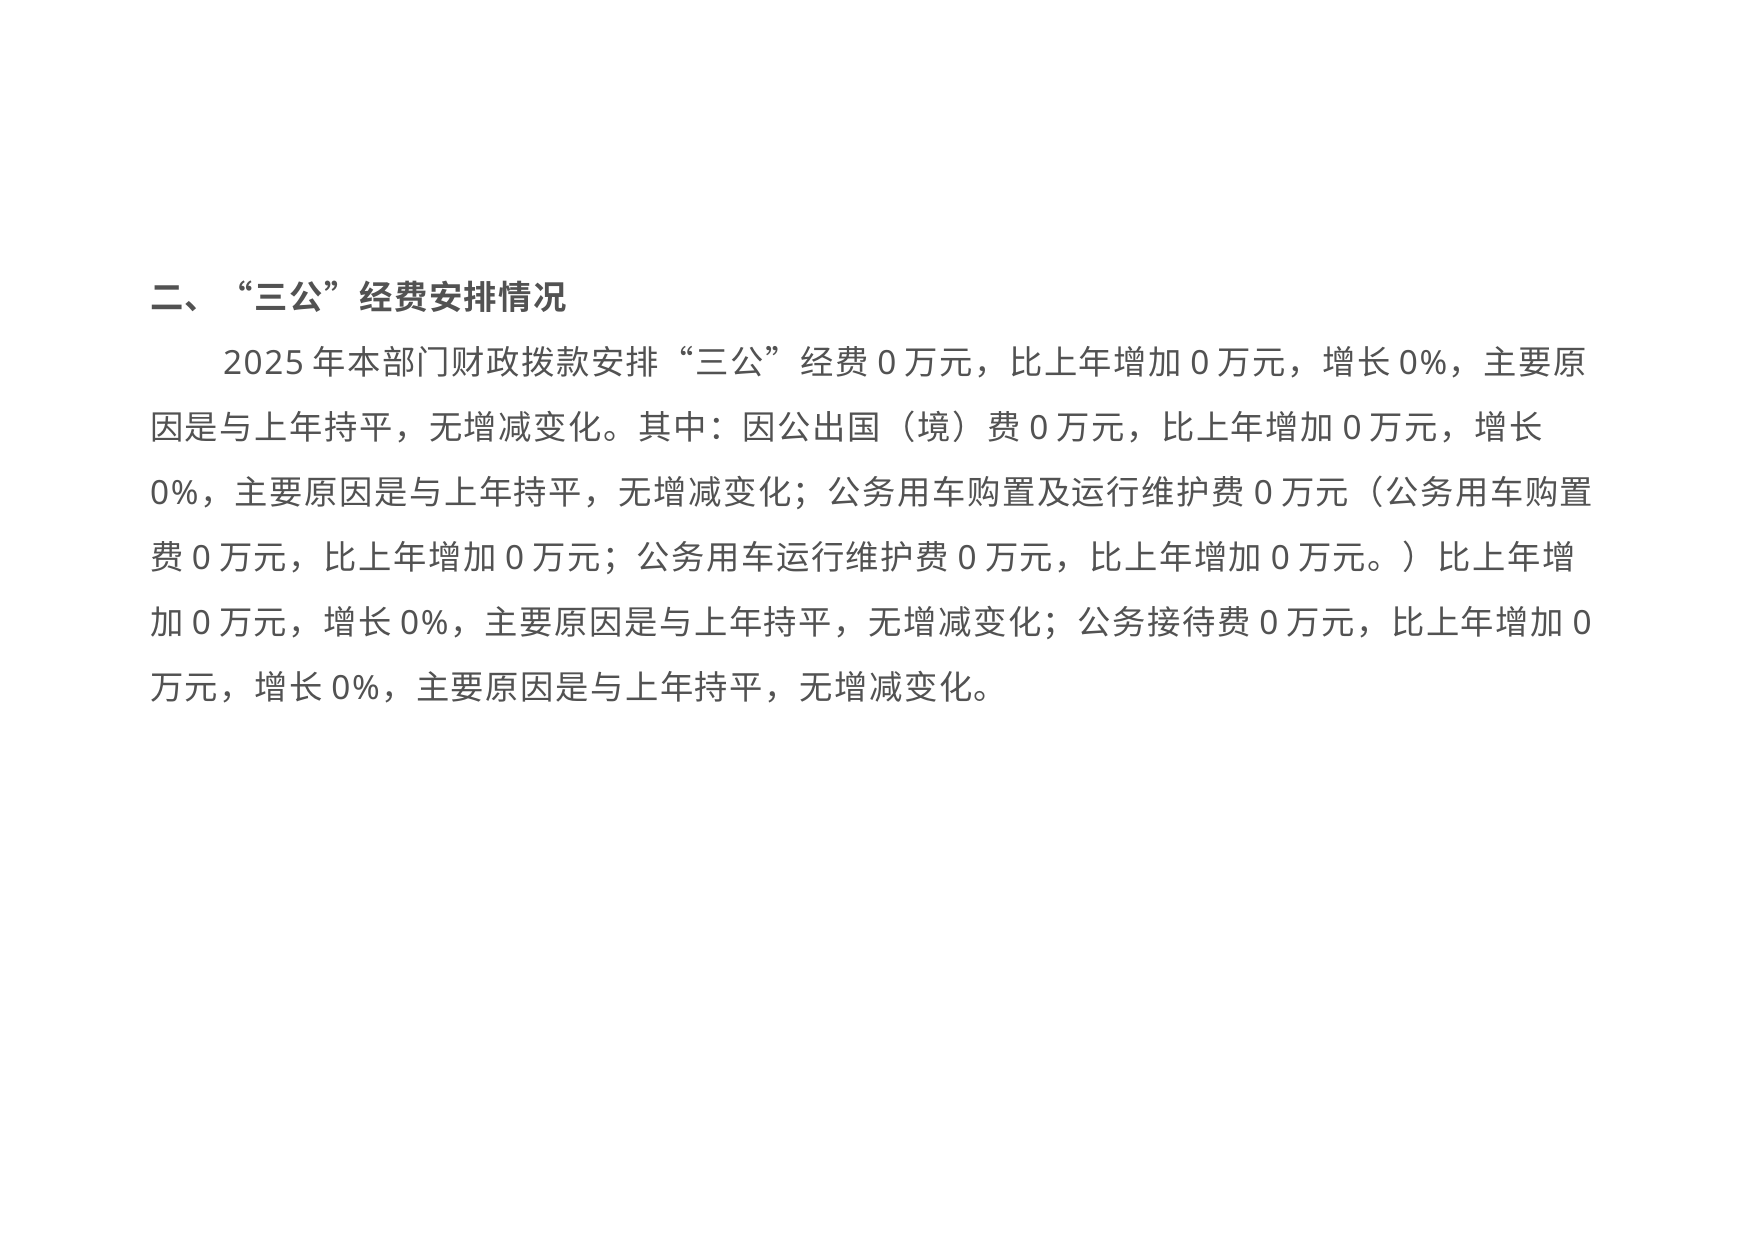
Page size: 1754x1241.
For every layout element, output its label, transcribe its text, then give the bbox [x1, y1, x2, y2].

text 二、“三公”经费安排情况 [150, 263, 1604, 328]
text 2025年本部门财政拨款安排“三公”经费0万元，比上年增加0万元，增长0%，主要原因是与上年持平，无增减变化。其中：因公出国（境）费0万元，比上年增加0万元，增长0%，主要原因是与上年持平，无增减变化；公务用车购置及运行维护费0万元（公务用车购置费0万元，比上年增加0万元；公务用车运行维护费0万元，比上年增加0万元。）比上年增加0万元，增长0%，主要原因是与上年持平，无增减变化；公务接待费0万元，比上年增加0万元，增长0%，主要原因是与上年持平，无增减变化。 [150, 328, 1604, 718]
